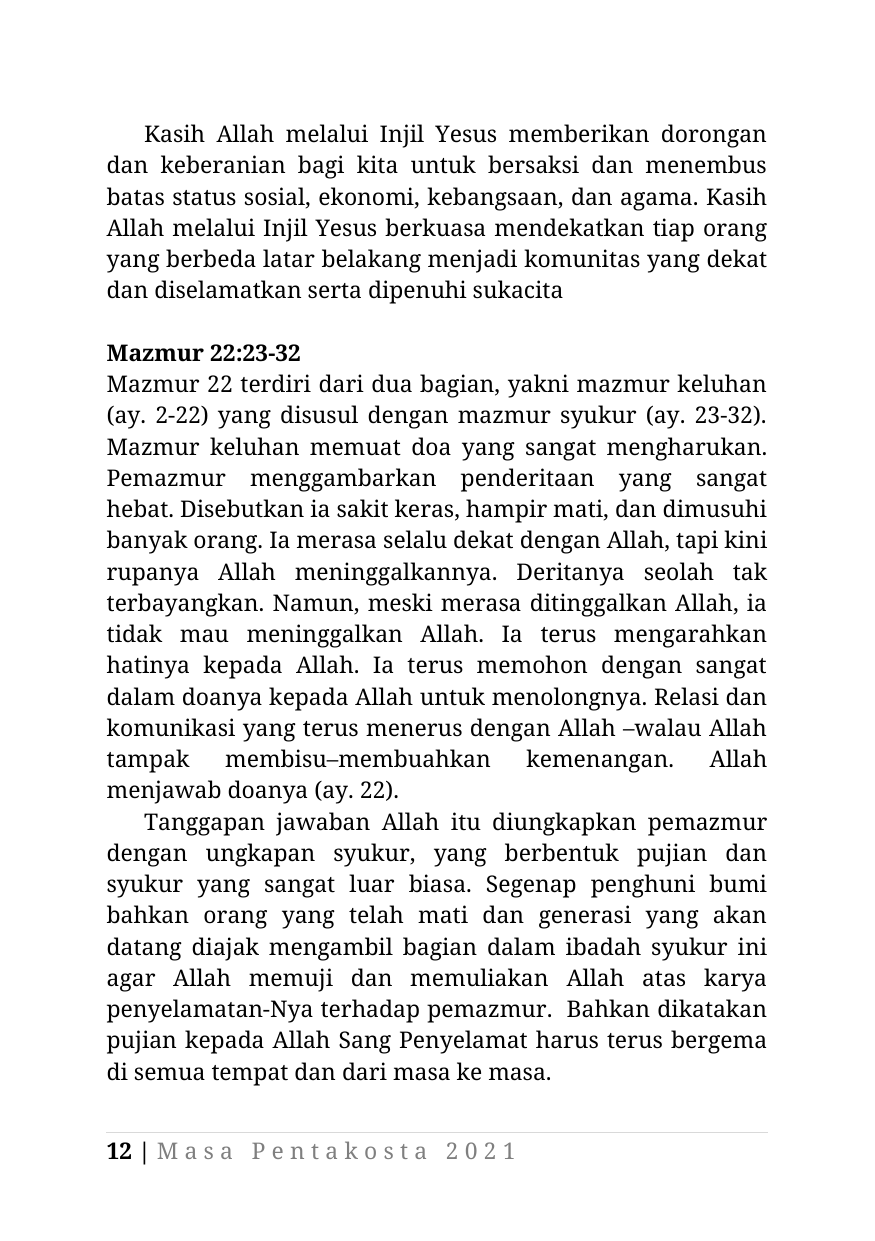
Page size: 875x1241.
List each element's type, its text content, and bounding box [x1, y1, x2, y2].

text Mazmur 22 terdiri dari dua bagian, yakni mazmur keluhan (ay. 2-22) yang disusul dengan mazmur syukur (ay. 23-32). Mazmur keluhan memuat doa yang sangat mengharukan. Pemazmur menggambarkan penderitaan yang sangat hebat. Disebutkan ia sakit keras, hampir mati, dan dimusuhi banyak orang. Ia merasa selalu dekat dengan Allah, tapi kini rupanya Allah meninggalkannya. Deritanya seolah tak terbayangkan. Namun, meski merasa ditinggalkan Allah, ia tidak mau meninggalkan Allah. Ia terus mengarahkan hatinya kepada Allah. Ia terus memohon dengan sangat dalam doanya kepada Allah untuk menolongnya. Relasi dan komunikasi yang terus menerus dengan Allah –walau Allah tampak membisu–membuahkan kemenangan. Allah menjawab doanya (ay. 22). [106, 368, 768, 806]
text Kasih Allah melalui Injil Yesus memberikan dorongan dan keberanian bagi kita untuk bersaksi dan menembus batas status sosial, ekonomi, kebangsaan, dan agama. Kasih Allah melalui Injil Yesus berkuasa mendekatkan tiap orang yang berbeda latar belakang menjadi komunitas yang dekat dan diselamatkan serta dipenuhi sukacita [106, 118, 768, 306]
text Mazmur 22:23-32 [106, 337, 768, 368]
text Tanggapan jawaban Allah itu diungkapkan pemazmur dengan ungkapan syukur, yang berbentuk pujian dan syukur yang sangat luar biasa. Segenap penghuni bumi bahkan orang yang telah mati dan generasi yang akan datang diajak mengambil bagian dalam ibadah syukur ini agar Allah memuji dan memuliakan Allah atas karya penyelamatan-Nya terhadap pemazmur. Bahkan dikatakan pujian kepada Allah Sang Penyelamat harus terus bergema di semua tempat dan dari masa ke masa. [106, 806, 768, 1087]
